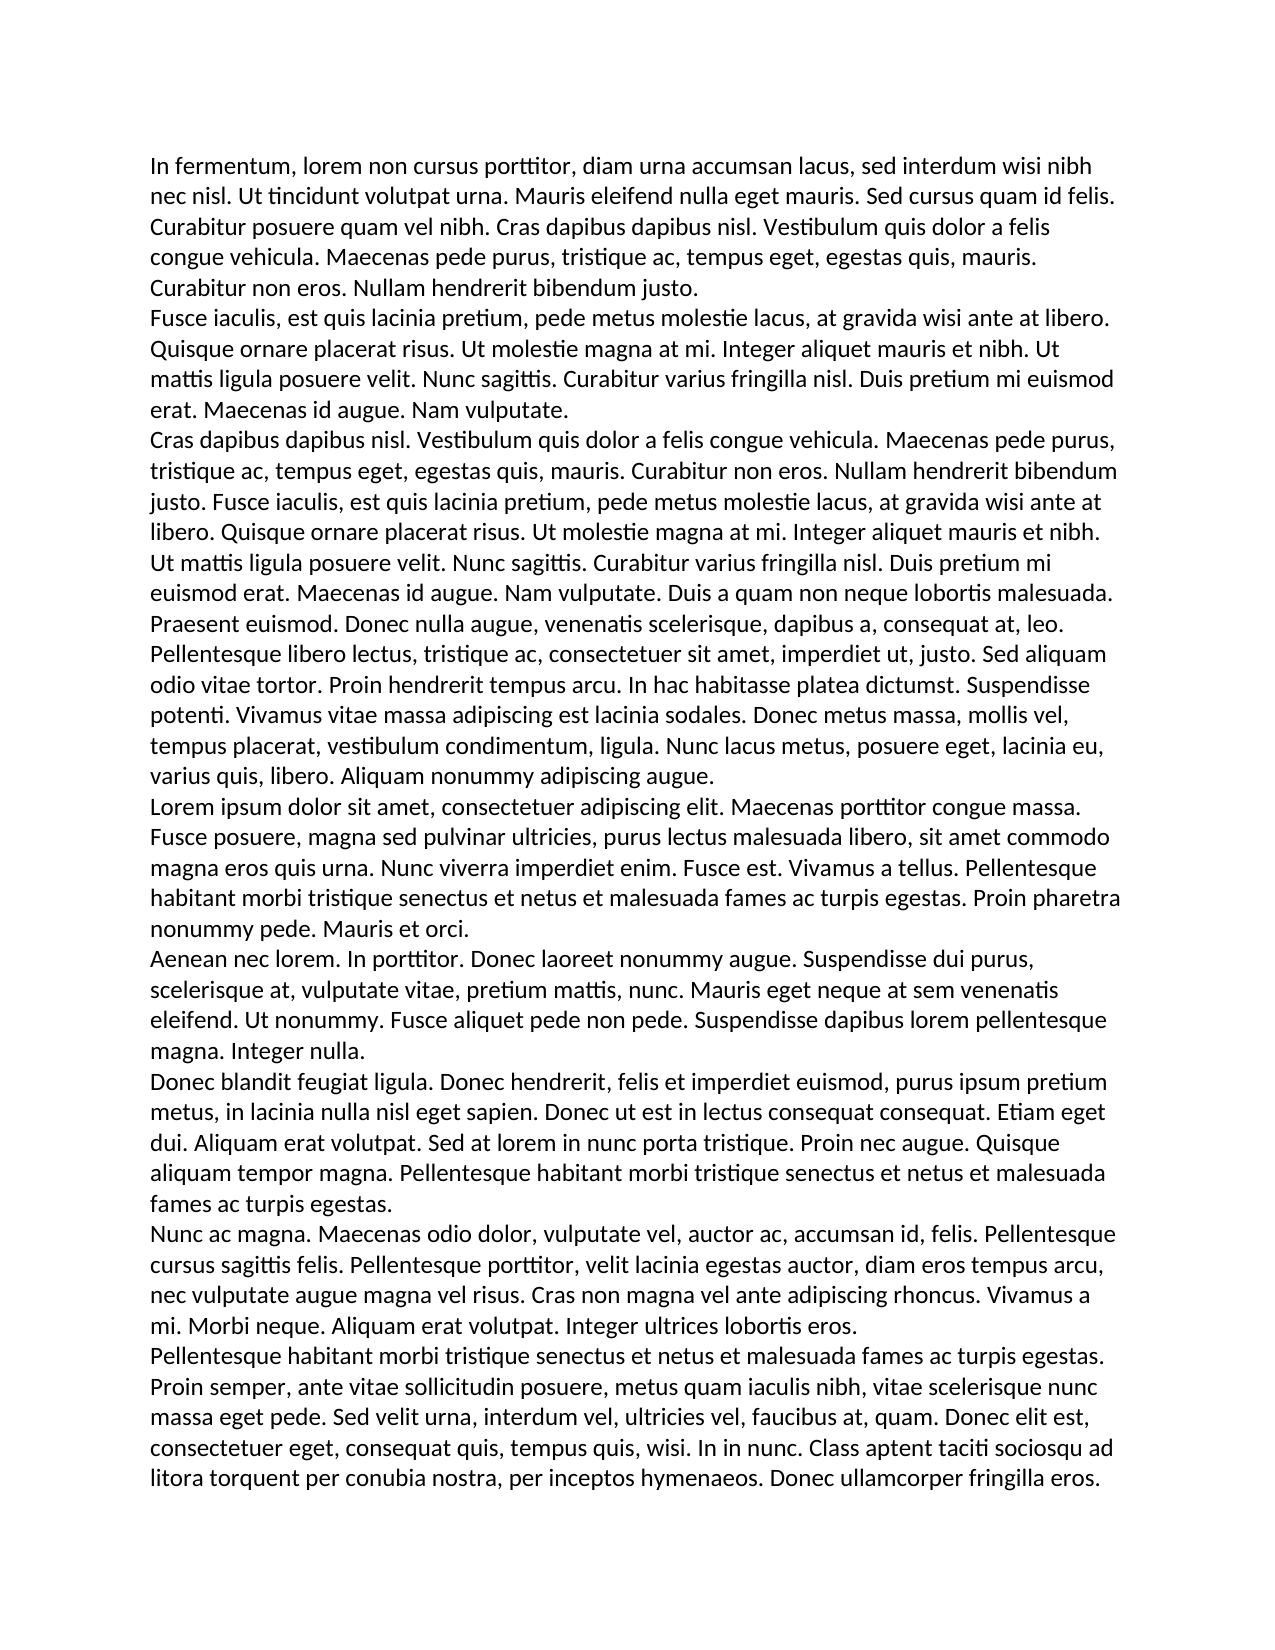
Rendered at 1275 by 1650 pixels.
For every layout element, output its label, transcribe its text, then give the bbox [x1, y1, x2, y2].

text Aenean nec lorem. In porttitor. Donec laoreet nonummy augue. Suspendisse dui purus, scelerisque at, vulputate vitae, pretium mattis, nunc. Mauris eget neque at sem venenatis eleifend. Ut nonummy. Fusce aliquet pede non pede. Suspendisse dapibus lorem pellentesque magna. Integer nulla. [150, 943, 1125, 1066]
text Ut mattis ligula posuere velit. Nunc sagittis. Curabitur varius fringilla nisl. Duis pretium mi euismod erat. Maecenas id augue. Nam vulputate. Duis a quam non neque lobortis malesuada. Praesent euismod. Donec nulla augue, venenatis scelerisque, dapibus a, consequat at, leo. [150, 547, 1125, 638]
text Lorem ipsum dolor sit amet, consectetuer adipiscing elit. Maecenas porttitor congue massa. Fusce posuere, magna sed pulvinar ultricies, purus lectus malesuada libero, sit amet commodo magna eros quis urna. Nunc viverra imperdiet enim. Fusce est. Vivamus a tellus. Pellentesque habitant morbi tristique senectus et netus et malesuada fames ac turpis egestas. Proin pharetra nonummy pede. Mauris et orci. [150, 791, 1125, 943]
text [150, 1340, 1125, 1493]
text Donec blandit feugiat ligula. Donec hendrerit, felis et imperdiet euismod, purus ipsum pretium metus, in lacinia nulla nisl eget sapien. Donec ut est in lectus consequat consequat. Etiam eget dui. Aliquam erat volutpat. Sed at lorem in nunc porta tristique. Proin nec augue. Quisque aliquam tempor magna. Pellentesque habitant morbi tristique senectus et netus et malesuada fames ac turpis egestas. [150, 1066, 1125, 1218]
text Nunc ac magna. Maecenas odio dolor, vulputate vel, auctor ac, accumsan id, felis. Pellentesque cursus sagittis felis. Pellentesque porttitor, velit lacinia egestas auctor, diam eros tempus arcu, nec vulputate augue magna vel risus. Cras non magna vel ante adipiscing rhoncus. Vivamus a mi. Morbi neque. Aliquam erat volutpat. Integer ultrices lobortis eros. [150, 1218, 1125, 1340]
text Fusce iaculis, est quis lacinia pretium, pede metus molestie lacus, at gravida wisi ante at libero. Quisque ornare placerat risus. Ut molestie magna at mi. Integer aliquet mauris et nibh. Ut mattis ligula posuere velit. Nunc sagittis. Curabitur varius fringilla nisl. Duis pretium mi euismod erat. Maecenas id augue. Nam vulputate. [150, 303, 1125, 425]
text Cras dapibus dapibus nisl. Vestibulum quis dolor a felis congue vehicula. Maecenas pede purus, tristique ac, tempus eget, egestas quis, mauris. Curabitur non eros. Nullam hendrerit bibendum justo. Fusce iaculis, est quis lacinia pretium, pede metus molestie lacus, at gravida wisi ante at libero. Quisque ornare placerat risus. Ut molestie magna at mi. Integer aliquet mauris et nibh. [150, 425, 1125, 547]
text In fermentum, lorem non cursus porttitor, diam urna accumsan lacus, sed interdum wisi nibh nec nisl. Ut tincidunt volutpat urna. Mauris eleifend nulla eget mauris. Sed cursus quam id felis. Curabitur posuere quam vel nibh. Cras dapibus dapibus nisl. Vestibulum quis dolor a felis congue vehicula. Maecenas pede purus, tristique ac, tempus eget, egestas quis, mauris. Curabitur non eros. Nullam hendrerit bibendum justo. [150, 150, 1125, 303]
text Pellentesque libero lectus, tristique ac, consectetuer sit amet, imperdiet ut, justo. Sed aliquam odio vitae tortor. Proin hendrerit tempus arcu. In hac habitasse platea dictumst. Suspendisse potenti. Vivamus vitae massa adipiscing est lacinia sodales. Donec metus massa, mollis vel, tempus placerat, vestibulum condimentum, ligula. Nunc lacus metus, posuere eget, lacinia eu, varius quis, libero. Aliquam nonummy adipiscing augue. [150, 638, 1125, 791]
